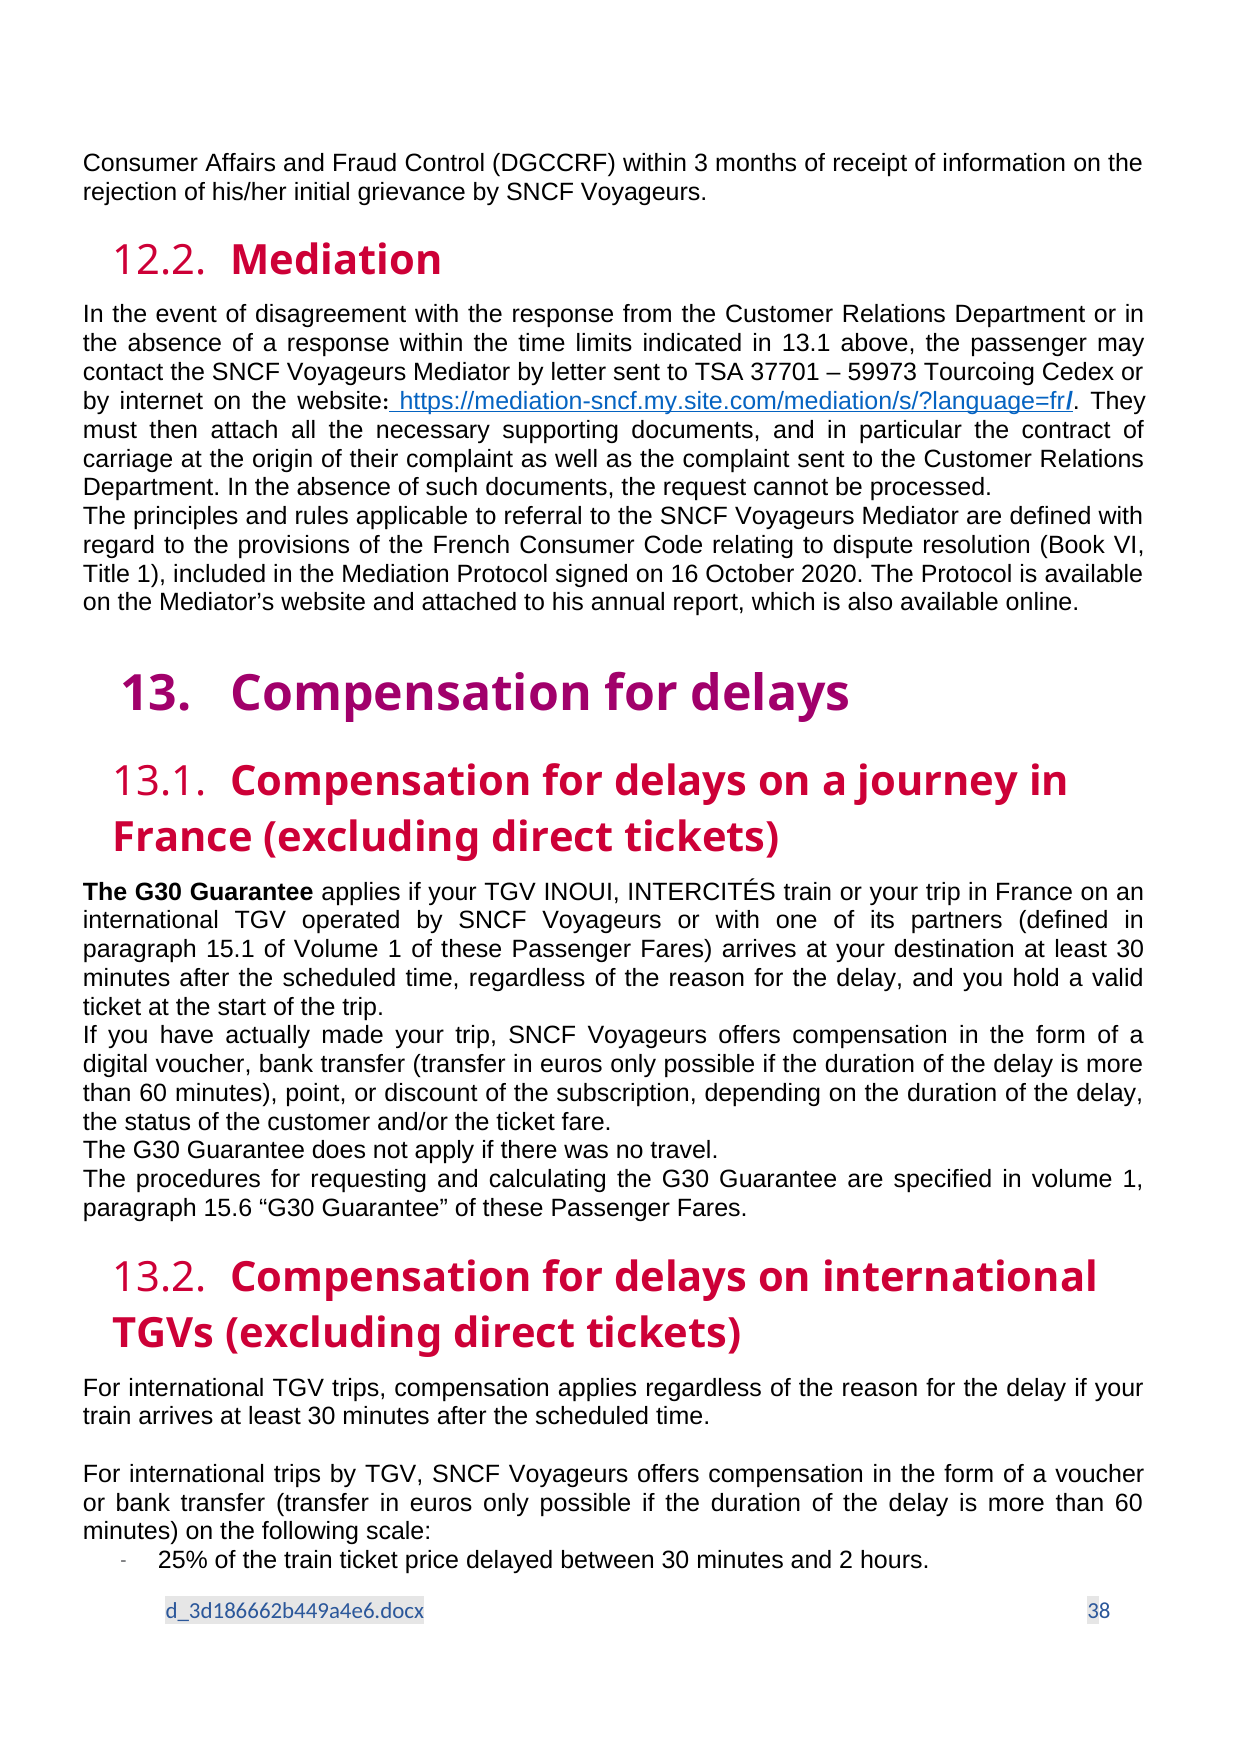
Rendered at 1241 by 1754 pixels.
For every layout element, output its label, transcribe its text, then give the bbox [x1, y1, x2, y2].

subtitle Compensation for delays on international TGVs (excluding direct tickets) [112, 1247, 1146, 1360]
subtitle Mediation [112, 230, 1146, 287]
text The procedures for requesting and calculating the G30 Guarantee are specified in volume 1, paragraph 15.6 “G30 Guarantee” of these Passenger Fares. [83, 1164, 1146, 1222]
text The principles and rules applicable to referral to the SNCF Voyageurs Mediator are defined with regard to the provisions of the French Consumer Code relating to dispute resolution (Book VI, Title 1), included in the Mediation Protocol signed on 16 October 2020. The Protocol is available on the Mediator’s website and attached to his annual report, which is also available online. [83, 501, 1146, 616]
text For international TGV trips, compensation applies regardless of the reason for the delay if your train arrives at least 30 minutes after the scheduled time. [83, 1373, 1146, 1430]
subtitle Compensation for delays [120, 657, 1193, 726]
text The G30 Guarantee applies if your TGV INOUI, INTERCITÉS train or your trip in France on an international TGV operated by SNCF Voyageurs or with one of its partners (defined in paragraph 15.1 of Volume 1 of these Passenger Fares) arrives at your destination at least 30 minutes after the scheduled time, regardless of the reason for the delay, and you hold a valid ticket at the start of the trip. [83, 877, 1146, 1020]
text In the event of disagreement with the response from the Customer Relations Department or in the absence of a response within the time limits indicated in 13.1 above, the passenger may contact the SNCF Voyageurs Mediator by letter sent to TSA 37701 – 59973 Tourcoing Cedex or by internet on the website: https://mediation-sncf.my.site.com/mediation/s/?language=fr/. They must then attach all the necessary supporting documents, and in particular the contract of carriage at the origin of their complaint as well as the complaint sent to the Customer Relations Department. In the absence of such documents, the request cannot be processed. [83, 299, 1146, 501]
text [83, 148, 1146, 205]
text The G30 Guarantee does not apply if there was no travel. [83, 1135, 1146, 1164]
text For international trips by TGV, SNCF Voyageurs offers compensation in the form of a voucher or bank transfer (transfer in euros only possible if the duration of the delay is more than 60 minutes) on the following scale: [83, 1459, 1146, 1545]
subtitle Compensation for delays on a journey in France (excluding direct tickets) [112, 751, 1146, 864]
list 25% of the train ticket price delayed between 30 minutes and 2 hours. [120, 1545, 1146, 1574]
text If you have actually made your trip, SNCF Voyageurs offers compensation in the form of a digital voucher, bank transfer (transfer in euros only possible if the duration of the delay is more than 60 minutes), point, or discount of the subscription, depending on the duration of the delay, the status of the customer and/or the ticket fare. [83, 1020, 1146, 1135]
